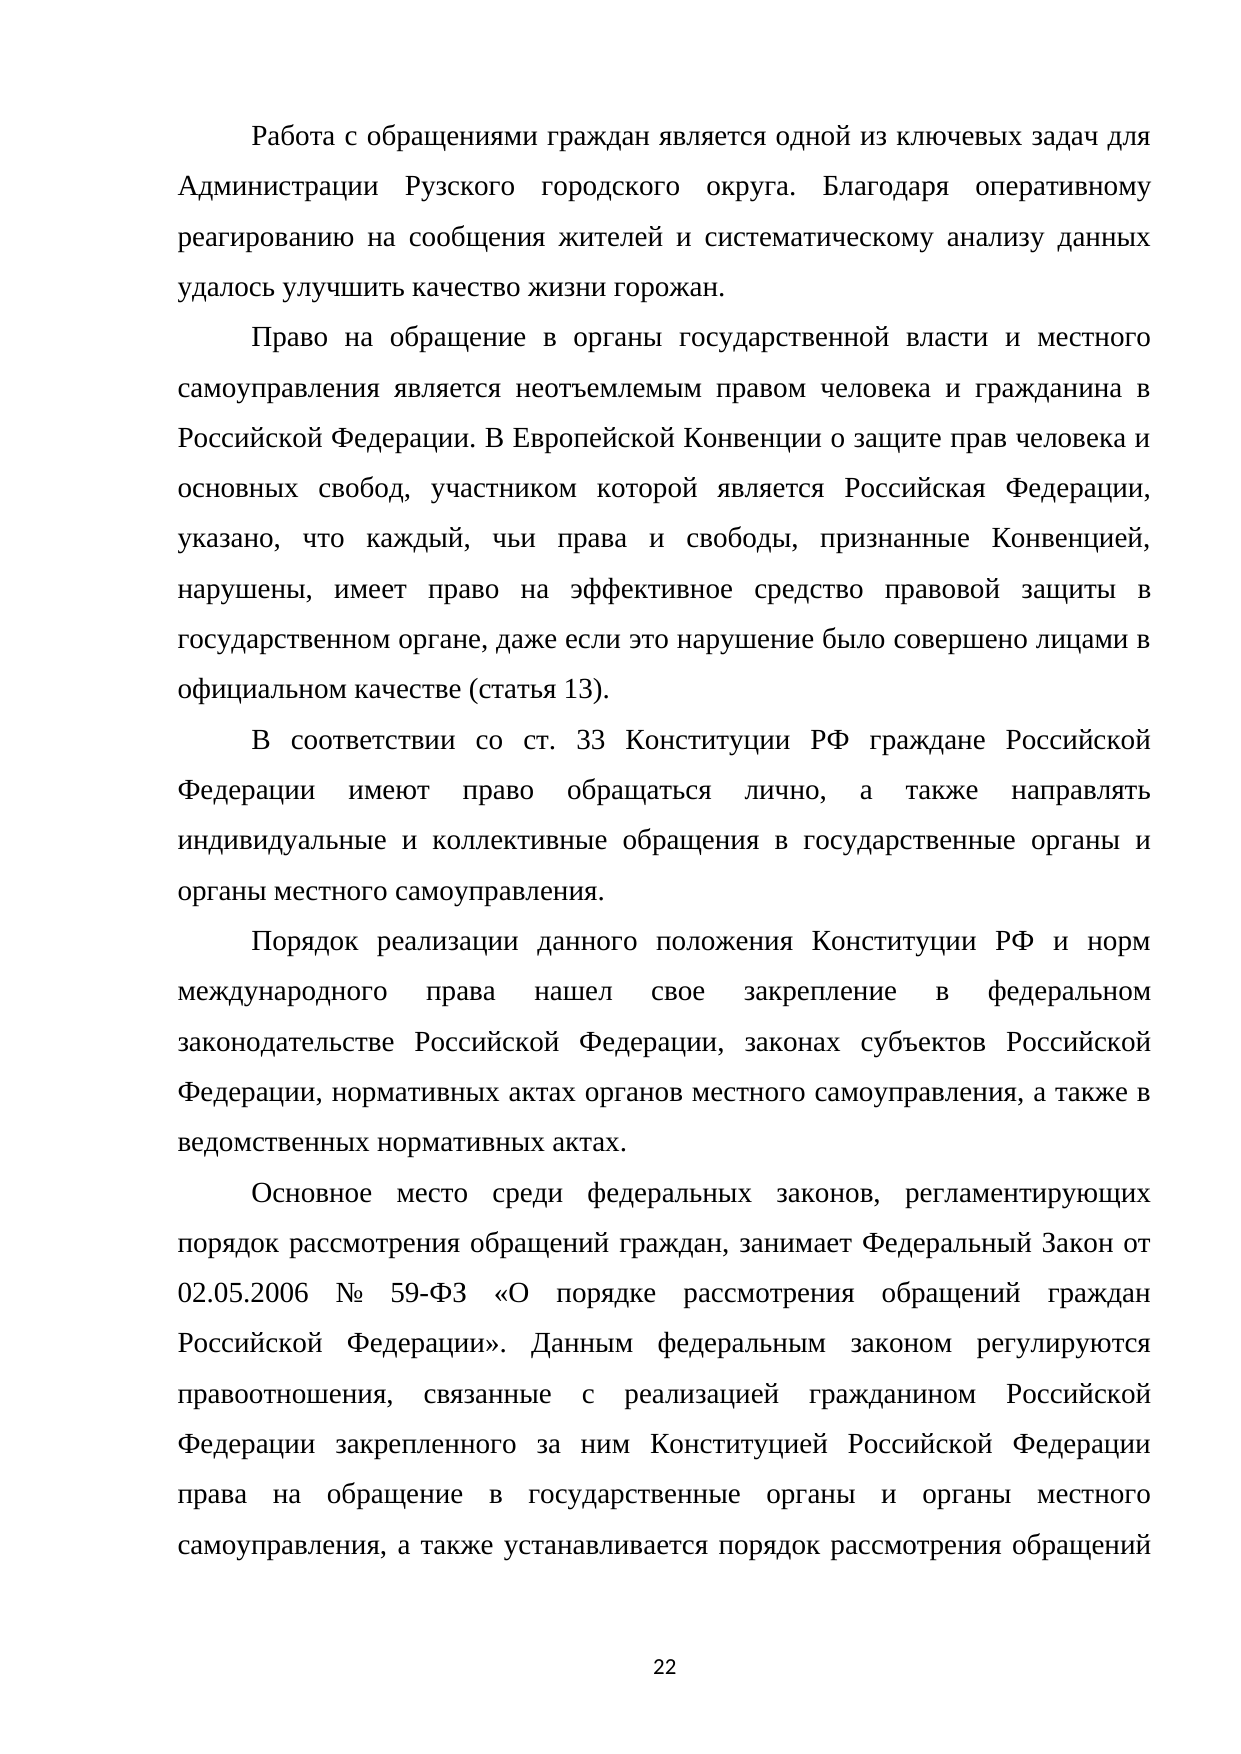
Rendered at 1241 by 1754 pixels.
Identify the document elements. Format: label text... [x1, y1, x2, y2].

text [177, 1175, 1152, 1560]
text В соответствии со ст. 33 Конституции РФ граждане Российской Федерации имеют право обращаться лично, а также направлять индивидуальные и коллективные обращения в государственные органы и органы местного самоуправления. [177, 722, 1152, 906]
text Право на обращение в органы государственной власти и местного самоуправления является неотъемлемым правом человека и гражданина в Российской Федерации. В Европейской Конвенции о защите прав человека и основных свобод, участником которой является Российская Федерации, указано, что каждый, чьи права и свободы, признанные Конвенцией, нарушены, имеет право на эффективное средство правовой защиты в государственном органе, даже если это нарушение было совершено лицами в официальном качестве (статья 13). [177, 319, 1152, 705]
text Порядок реализации данного положения Конституции РФ и норм международного права нашел свое закрепление в федеральном законодательстве Российской Федерации, законах субъектов Российской Федерации, нормативных актах органов местного самоуправления, а также в ведомственных нормативных актах. [177, 923, 1152, 1158]
text Работа с обращениями граждан является одной из ключевых задач для Администрации Рузского городского округа. Благодаря оперативному реагированию на сообщения жителей и систематическому анализу данных удалось улучшить качество жизни горожан. [177, 118, 1152, 303]
